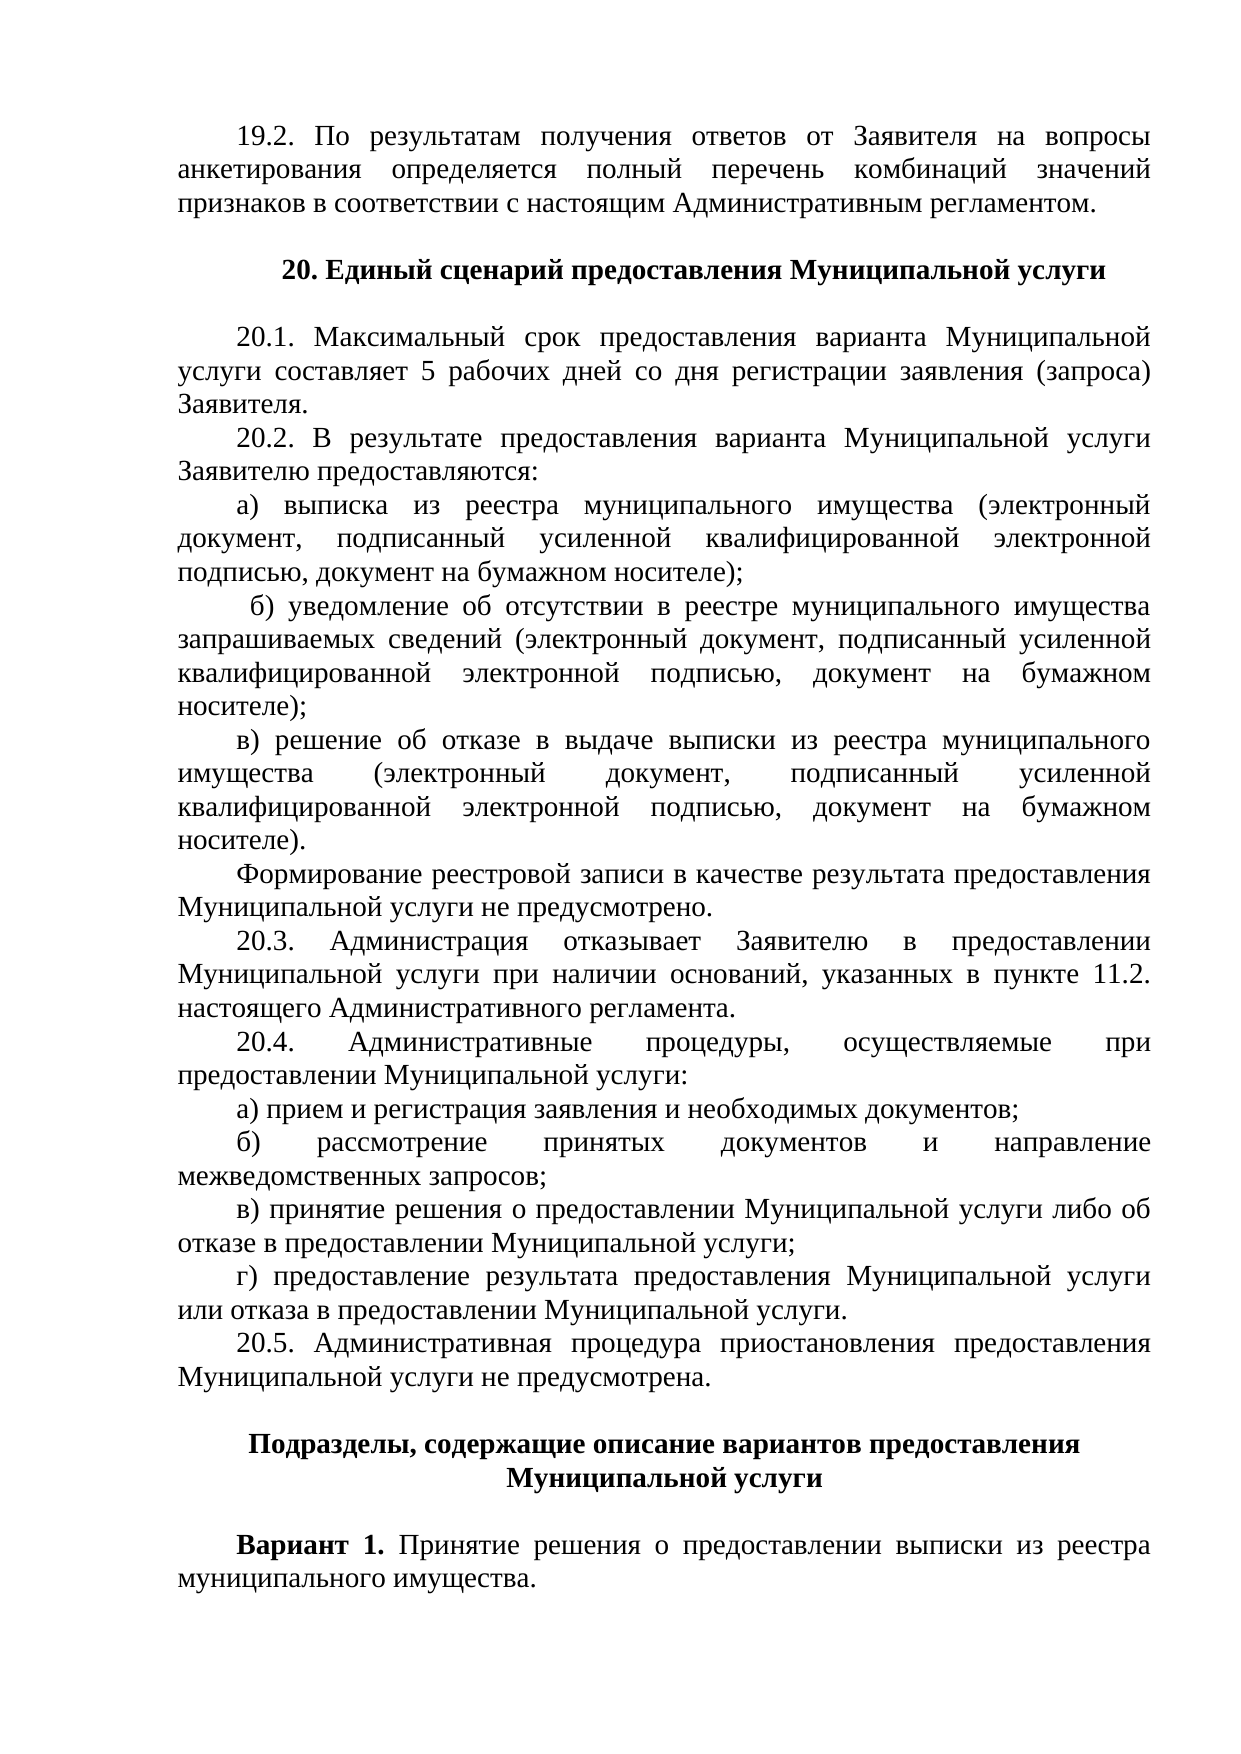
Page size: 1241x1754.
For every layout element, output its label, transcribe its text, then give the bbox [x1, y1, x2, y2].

list 20.1. Максимальный срок предоставления варианта Муниципальной услуги составляет 5 рабочих дней со дня регистрации заявления (запроса) Заявителя. [177, 319, 1152, 420]
list 20.2. В результате предоставления варианта Муниципальной услуги Заявителю предоставляются: [177, 420, 1152, 487]
list г) предоставление результата предоставления Муниципальной услуги или отказа в предоставлении Муниципальной услуги. [177, 1258, 1152, 1326]
list 20.4. Административные процедуры, осуществляемые при предоставлении Муниципальной услуги: [177, 1024, 1152, 1091]
list 19.2. По результатам получения ответов от Заявителя на вопросы анкетирования определяется полный перечень комбинаций значений признаков в соответствии с настоящим Административным регламентом. [177, 118, 1152, 219]
list Подразделы, содержащие описание вариантов предоставления Муниципальной услуги [177, 1426, 1152, 1493]
list Вариант 1. Принятие решения о предоставлении выписки из реестра муниципального имущества. [177, 1527, 1152, 1594]
list в) решение об отказе в выдаче выписки из реестра муниципального имущества (электронный документ, подписанный усиленной квалифицированной электронной подписью, документ на бумажном носителе). [177, 722, 1152, 856]
list 20.5. Административная процедура приостановления предоставления Муниципальной услуги не предусмотрена. [177, 1326, 1152, 1393]
list а) выписка из реестра муниципального имущества (электронный документ, подписанный усиленной квалифицированной электронной подписью, документ на бумажном носителе); [177, 487, 1152, 588]
list Формирование реестровой записи в качестве результата предоставления Муниципальной услуги не предусмотрено. [177, 856, 1152, 923]
list б) рассмотрение принятых документов и направление межведомственных запросов; [177, 1124, 1152, 1191]
list 20. Единый сценарий предоставления Муниципальной услуги [177, 252, 1152, 286]
list 20.3. Администрация отказывает Заявителю в предоставлении Муниципальной услуги при наличии оснований, указанных в пункте 11.2. настоящего Административного регламента. [177, 923, 1152, 1024]
list в) принятие решения о предоставлении Муниципальной услуги либо об отказе в предоставлении Муниципальной услуги; [177, 1191, 1152, 1258]
list б) уведомление об отсутствии в реестре муниципального имущества запрашиваемых сведений (электронный документ, подписанный усиленной квалифицированной электронной подписью, документ на бумажном носителе); [177, 588, 1152, 722]
list а) прием и регистрация заявления и необходимых документов; [177, 1091, 1152, 1124]
